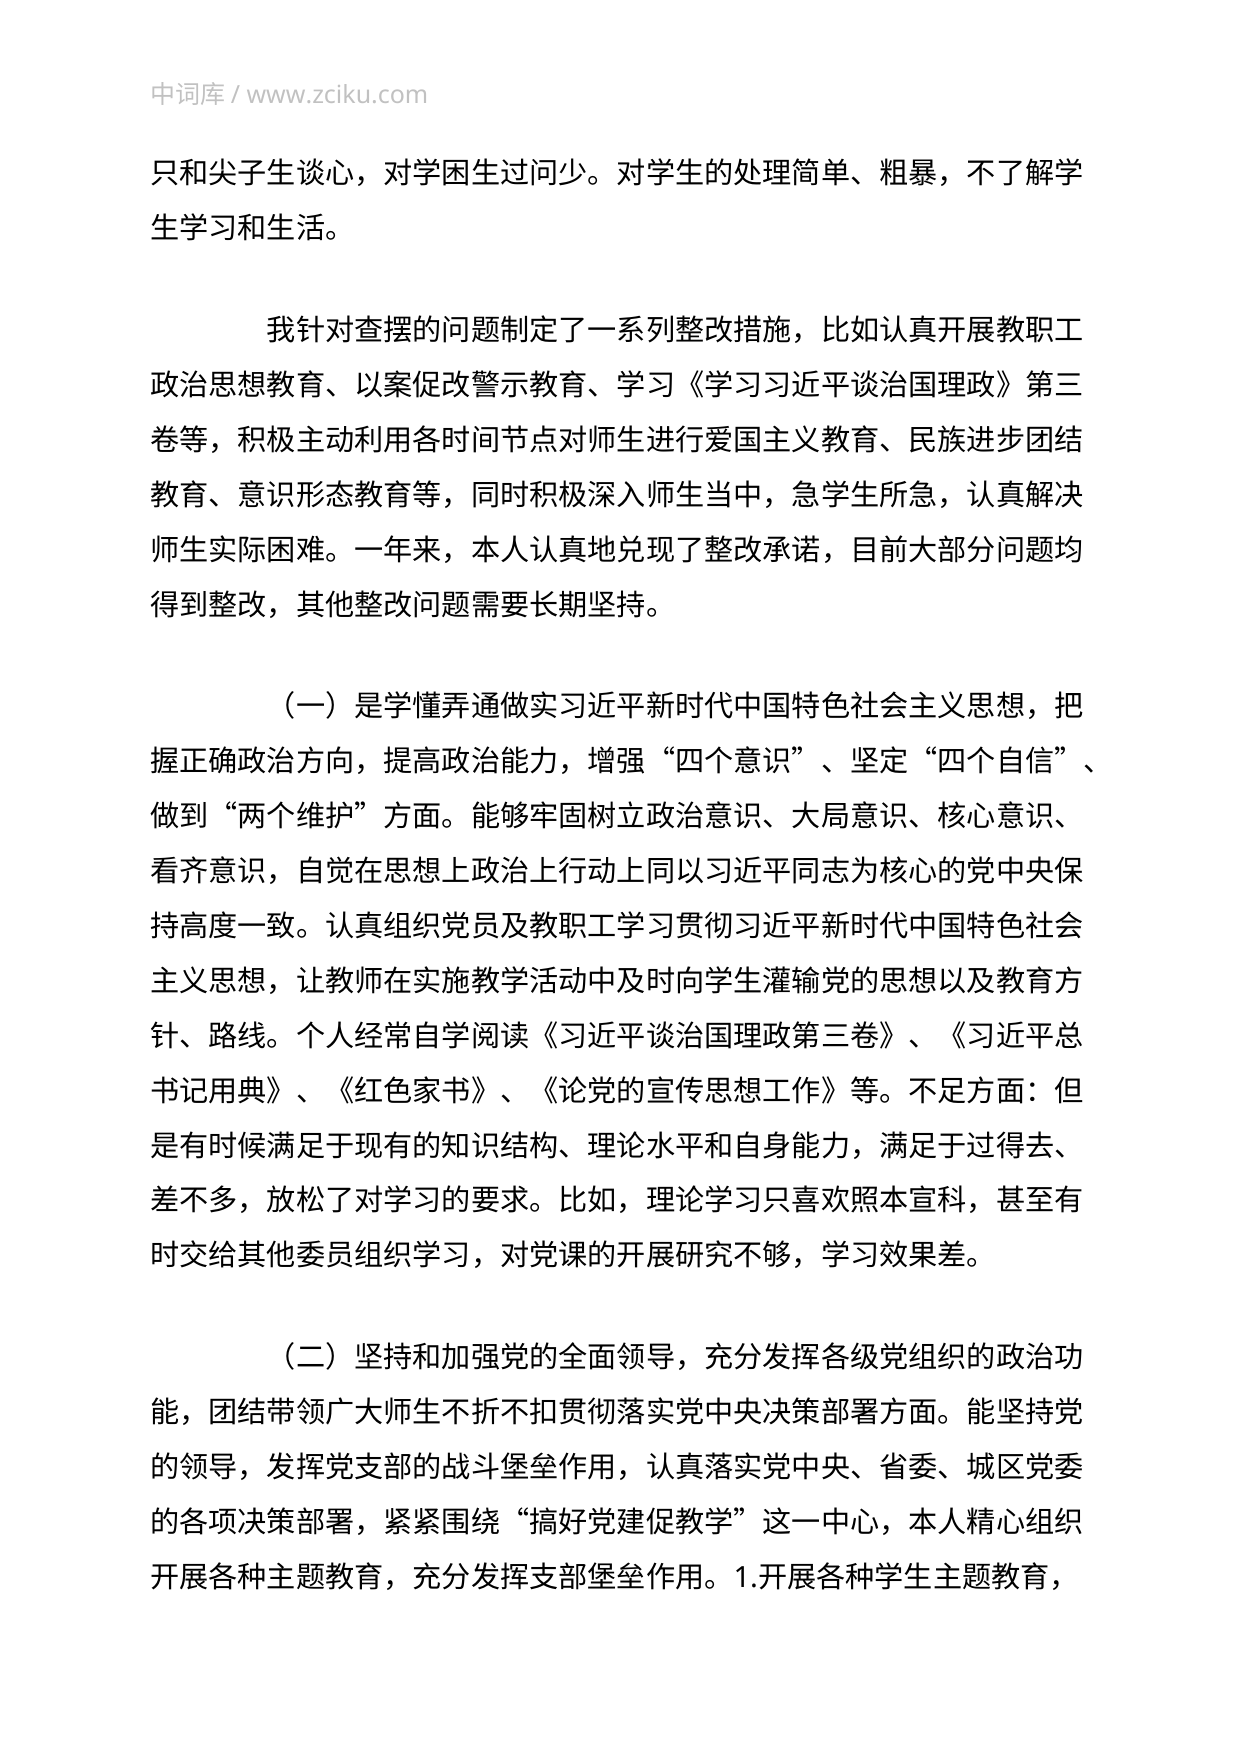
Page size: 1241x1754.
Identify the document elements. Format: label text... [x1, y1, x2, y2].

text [150, 150, 1090, 247]
text 我针对查摆的问题制定了一系列整改措施，比如认真开展教职工政治思想教育、以案促改警示教育、学习《学习习近平谈治国理政》第三卷等，积极主动利用各时间节点对师生进行爱国主义教育、民族进步团结教育、意识形态教育等，同时积极深入师生当中，急学生所急，认真解决师生实际困难。一年来，本人认真地兑现了整改承诺，目前大部分问题均得到整改，其他整改问题需要长期坚持。 [150, 307, 1090, 623]
text （一）是学懂弄通做实习近平新时代中国特色社会主义思想，把握正确政治方向，提高政治能力，增强“四个意识”、坚定“四个自信”、做到“两个维护”方面。能够牢固树立政治意识、大局意识、核心意识、看齐意识，自觉在思想上政治上行动上同以习近平同志为核心的党中央保持高度一致。认真组织党员及教职工学习贯彻习近平新时代中国特色社会主义思想，让教师在实施教学活动中及时向学生灌输党的思想以及教育方针、路线。个人经常自学阅读《习近平谈治国理政第三卷》、《习近平总书记用典》、《红色家书》、《论党的宣传思想工作》等。不足方面：但是有时候满足于现有的知识结构、理论水平和自身能力，满足于过得去、差不多，放松了对学习的要求。比如，理论学习只喜欢照本宣科，甚至有时交给其他委员组织学习，对党课的开展研究不够，学习效果差。 [150, 683, 1090, 1274]
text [150, 1334, 1090, 1596]
